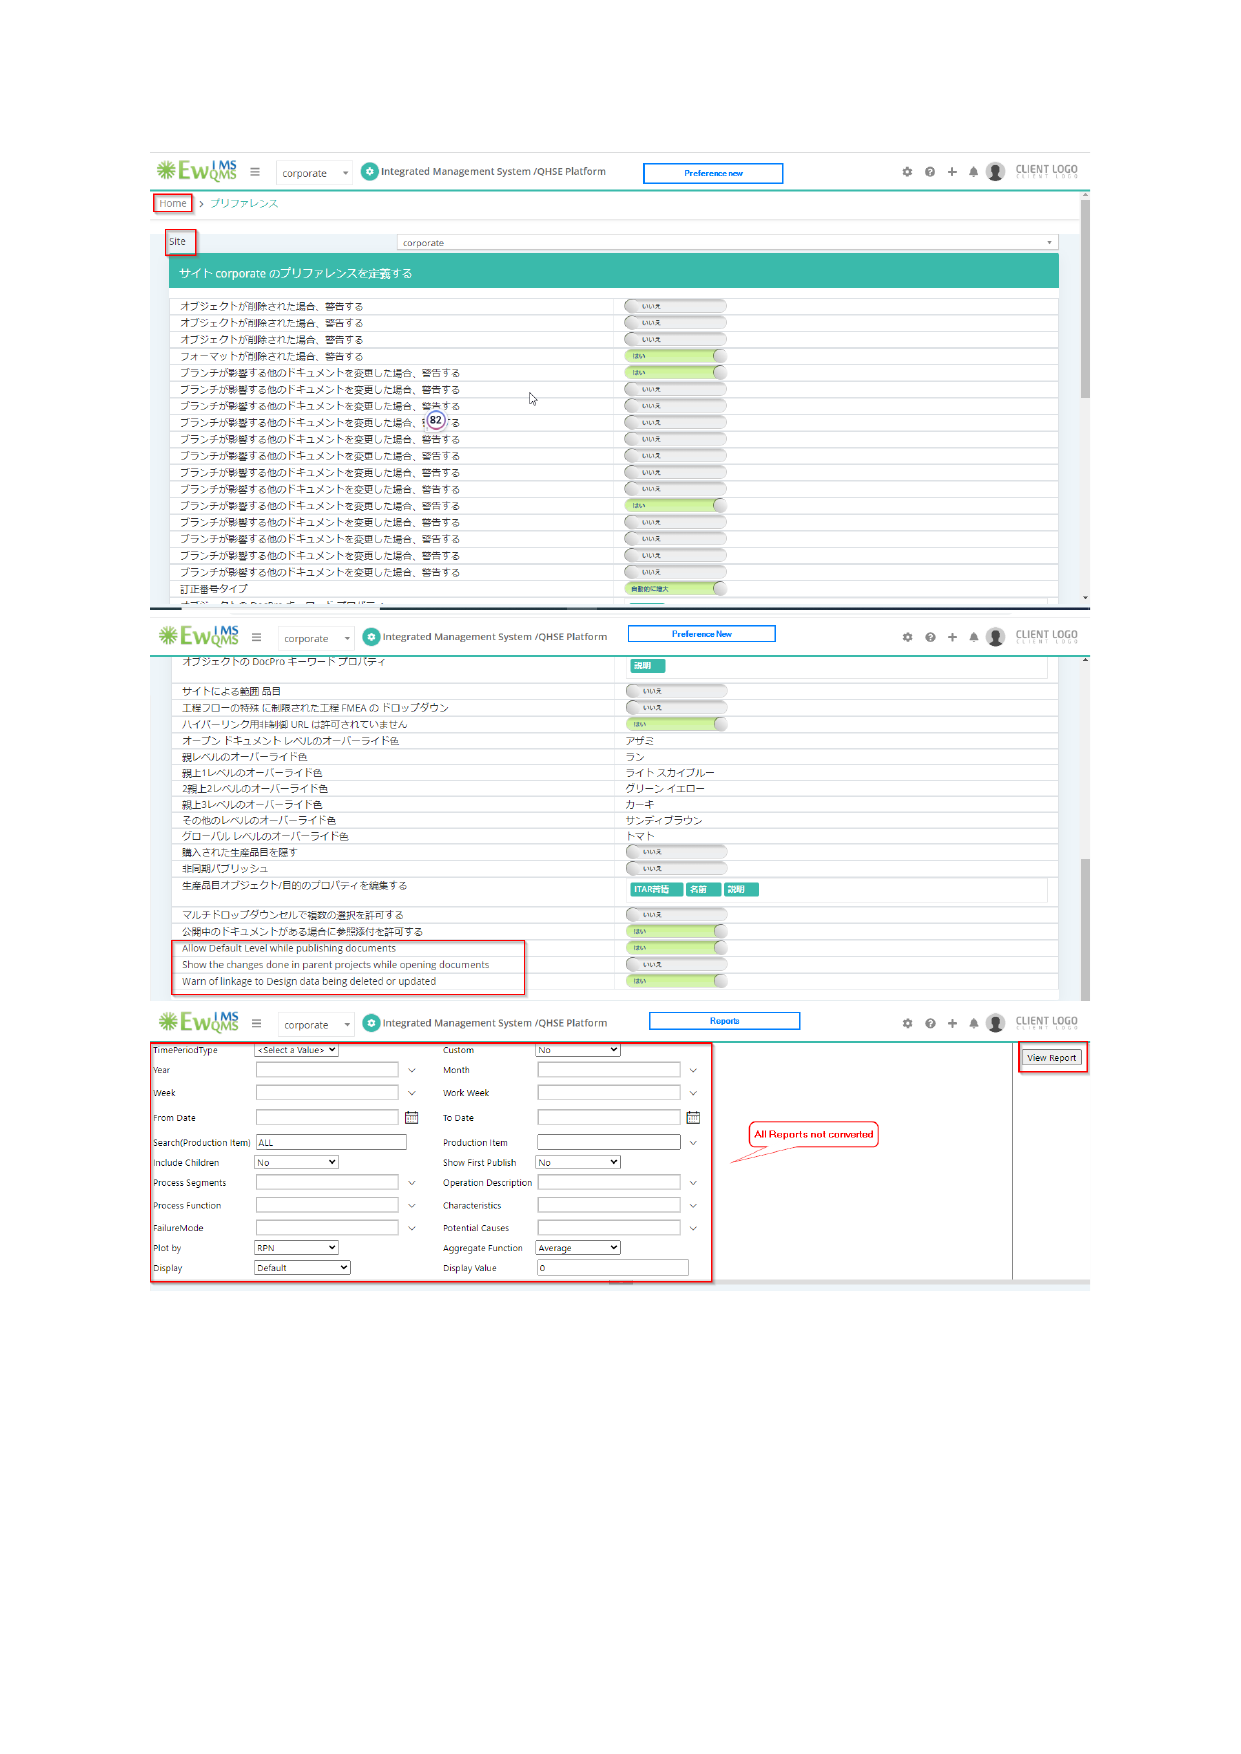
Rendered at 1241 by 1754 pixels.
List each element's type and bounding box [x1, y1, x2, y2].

picture [150, 150, 1091, 610]
picture [150, 613, 1091, 1001]
picture [150, 1004, 1091, 1291]
